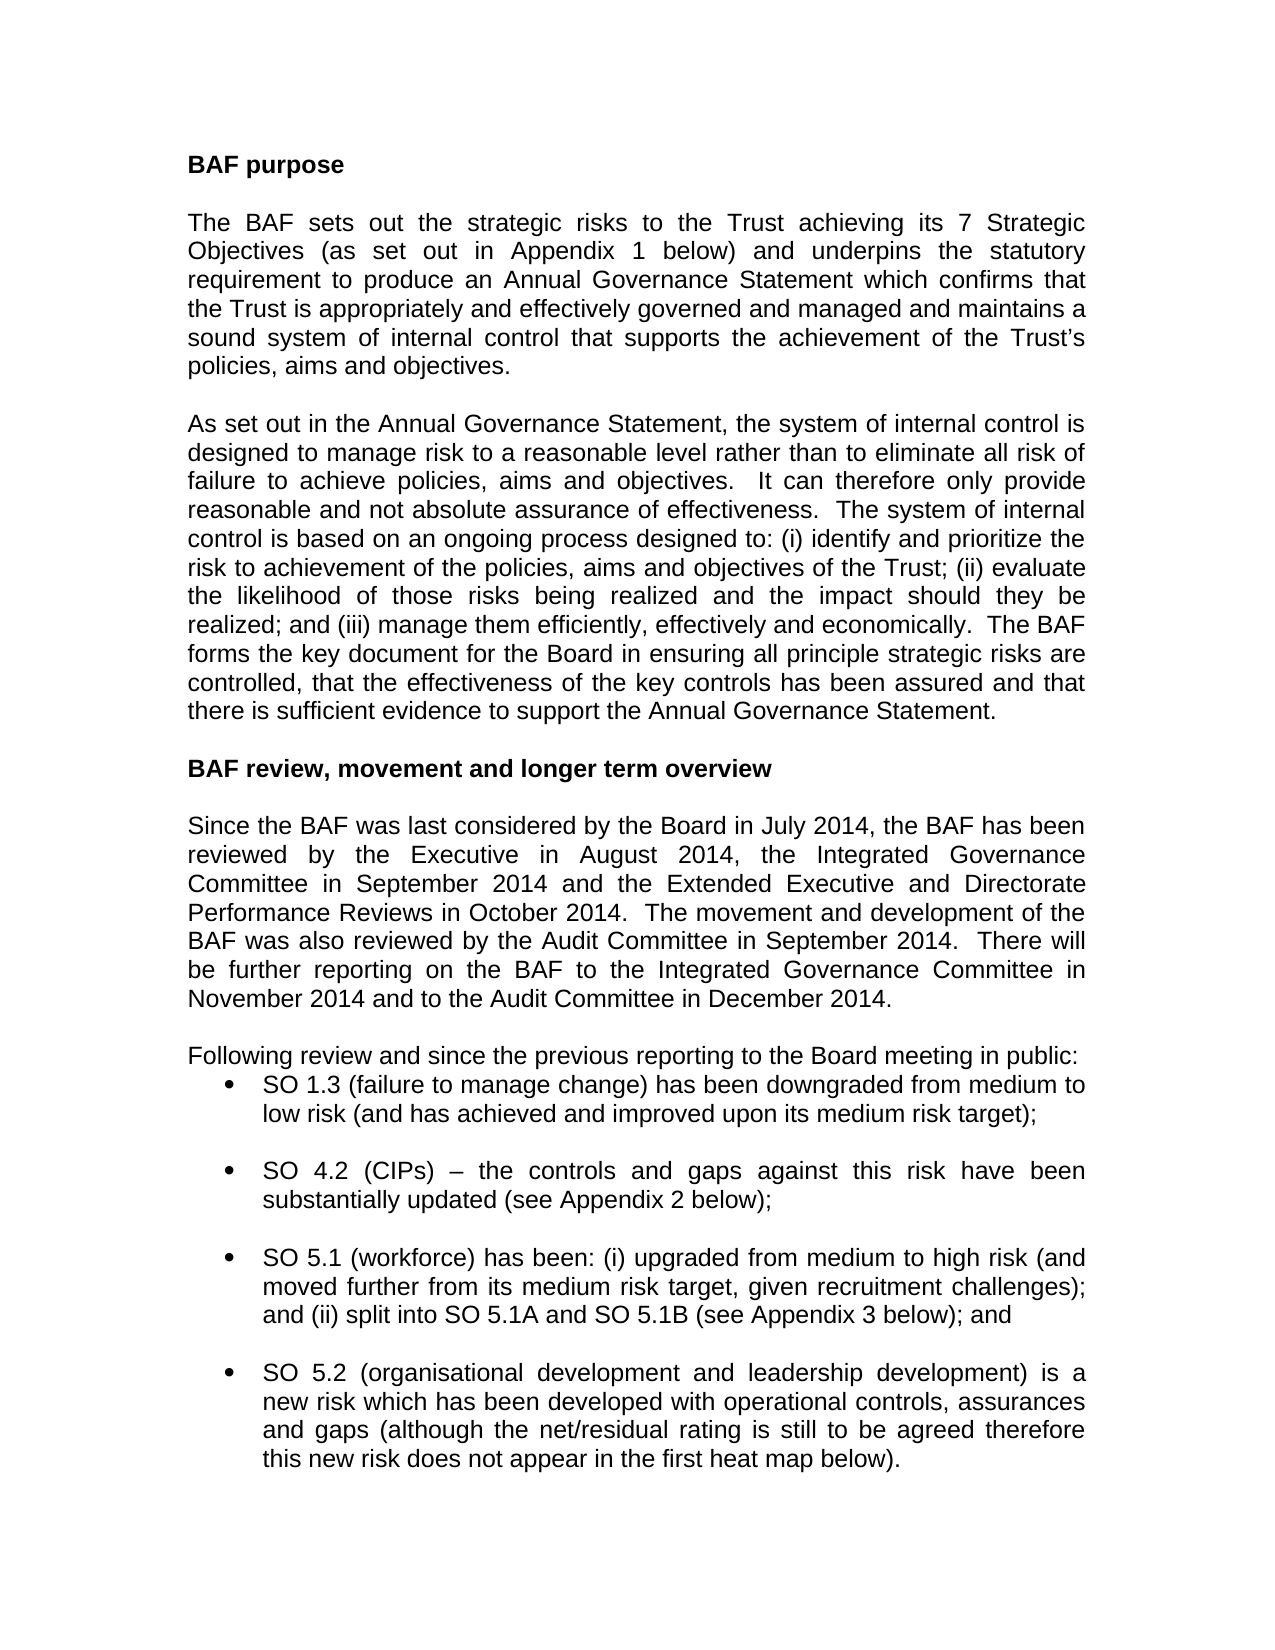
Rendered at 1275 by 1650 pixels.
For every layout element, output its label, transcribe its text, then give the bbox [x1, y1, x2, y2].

text BAF purpose [187, 150, 1087, 179]
text As set out in the Annual Governance Statement, the system of internal control is designed to manage risk to a reasonable level rather than to eliminate all risk of failure to achieve policies, aims and objectives. It can therefore only provide reasonable and not absolute assurance of effectiveness. The system of internal control is based on an ongoing process designed to: (i) identify and prioritize the risk to achievement of the policies, aims and objectives of the Trust; (ii) evaluate the likelihood of those risks being realized and the impact should they be realized; and (iii) manage them efficiently, effectively and economically. The BAF forms the key document for the Board in ensuring all principle strategic risks are controlled, that the effectiveness of the key controls has been assured and that there is sufficient evidence to support the Annual Governance Statement. [187, 409, 1087, 725]
text Following review and since the previous reporting to the Board meeting in public: [187, 1041, 1087, 1070]
list SO 4.2 (CIPs) – the controls and gaps against this risk have been substantially updated (see Appendix 2 below); [225, 1156, 1087, 1214]
list SO 5.2 (organisational development and leadership development) is a new risk which has been developed with operational controls, assurances and gaps (although the net/residual rating is still to be agreed therefore this new risk does not appear in the first heat map below). [225, 1358, 1087, 1473]
text BAF review, movement and longer term overview [187, 754, 1087, 782]
text Since the BAF was last considered by the Board in July 2014, the BAF has been reviewed by the Executive in August 2014, the Integrated Governance Committee in September 2014 and the Extended Executive and Directorate Performance Reviews in October 2014. The movement and development of the BAF was also reviewed by the Audit Committee in September 2014. There will be further reporting on the BAF to the Integrated Governance Committee in November 2014 and to the Audit Committee in December 2014. [187, 811, 1087, 1012]
text The BAF sets out the strategic risks to the Trust achieving its 7 Strategic Objectives (as set out in Appendix 1 below) and underpins the statutory requirement to produce an Annual Governance Statement which confirms that the Trust is appropriately and effectively governed and managed and maintains a sound system of internal control that supports the achievement of the Trust’s policies, aims and objectives. [187, 207, 1087, 380]
list SO 1.3 (failure to manage change) has been downgraded from medium to low risk (and has achieved and improved upon its medium risk target); [225, 1070, 1087, 1128]
list SO 5.1 (workforce) has been: (i) upgraded from medium to high risk (and moved further from its medium risk target, given recruitment challenges); and (ii) split into SO 5.1A and SO 5.1B (see Appendix 3 below); and [225, 1243, 1087, 1329]
